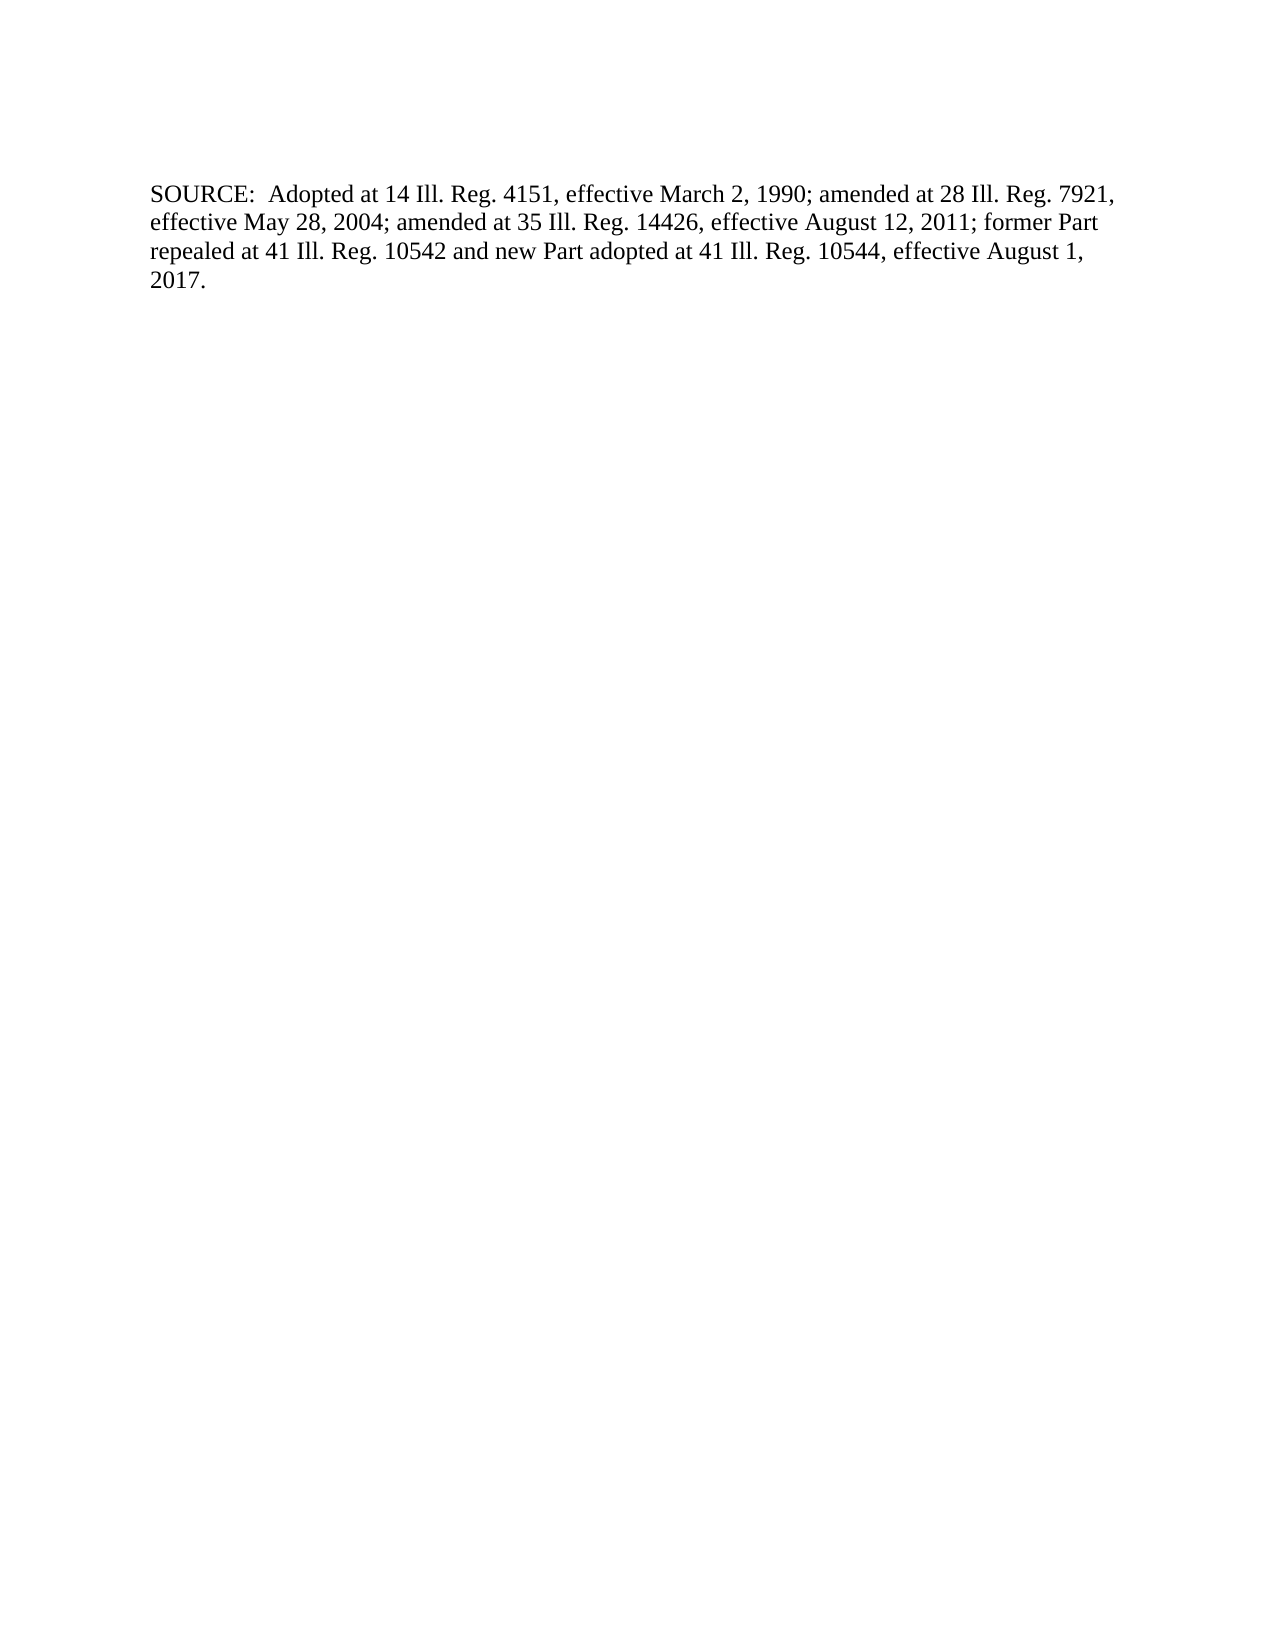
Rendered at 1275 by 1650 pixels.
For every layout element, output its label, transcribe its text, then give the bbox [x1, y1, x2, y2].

text SOURCE: Adopted at 14 Ill. Reg. 4151, effective March 2, 1990; amended at 28 Ill. Reg. 7921, effective May 28, 2004; amended at 35 Ill. Reg. 14426, effective August 12, 2011; former Part repealed at 41 Ill. Reg. 10542 and new Part adopted at 41 Ill. Reg. 10544, effective August 1, 2017. [150, 179, 1125, 294]
